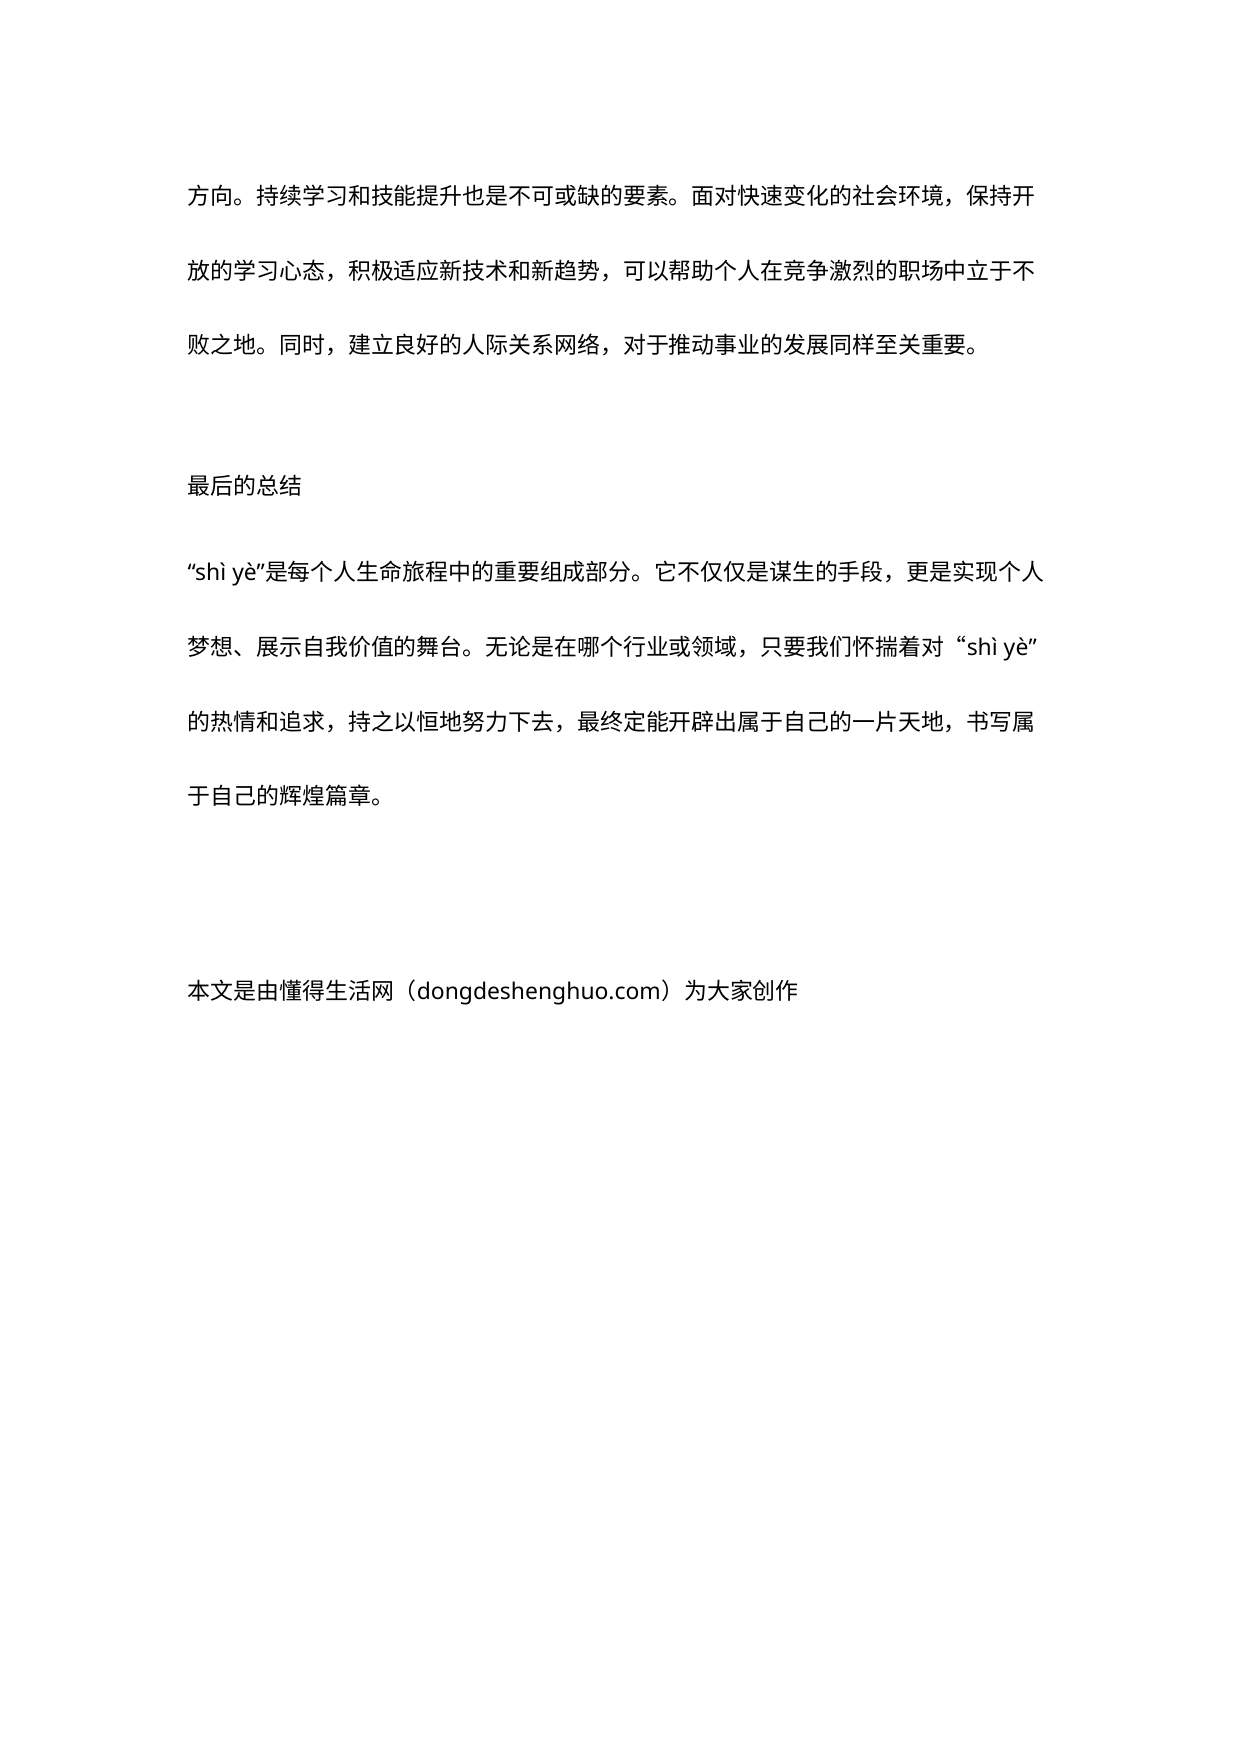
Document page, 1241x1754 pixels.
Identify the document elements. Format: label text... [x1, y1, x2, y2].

text 本文是由懂得生活网（dongdeshenghuo.com）为大家创作 [187, 957, 1053, 1022]
text “shì yè”是每个人生命旅程中的重要组成部分。它不仅仅是谋生的手段，更是实现个人梦想、展示自我价值的舞台。无论是在哪个行业或领域，只要我们怀揣着对“shì yè”的热情和追求，持之以恒地努力下去，最终定能开辟出属于自己的一片天地，书写属于自己的辉煌篇章。 [187, 538, 1053, 827]
text 最后的总结 [187, 452, 1053, 517]
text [187, 162, 1053, 376]
